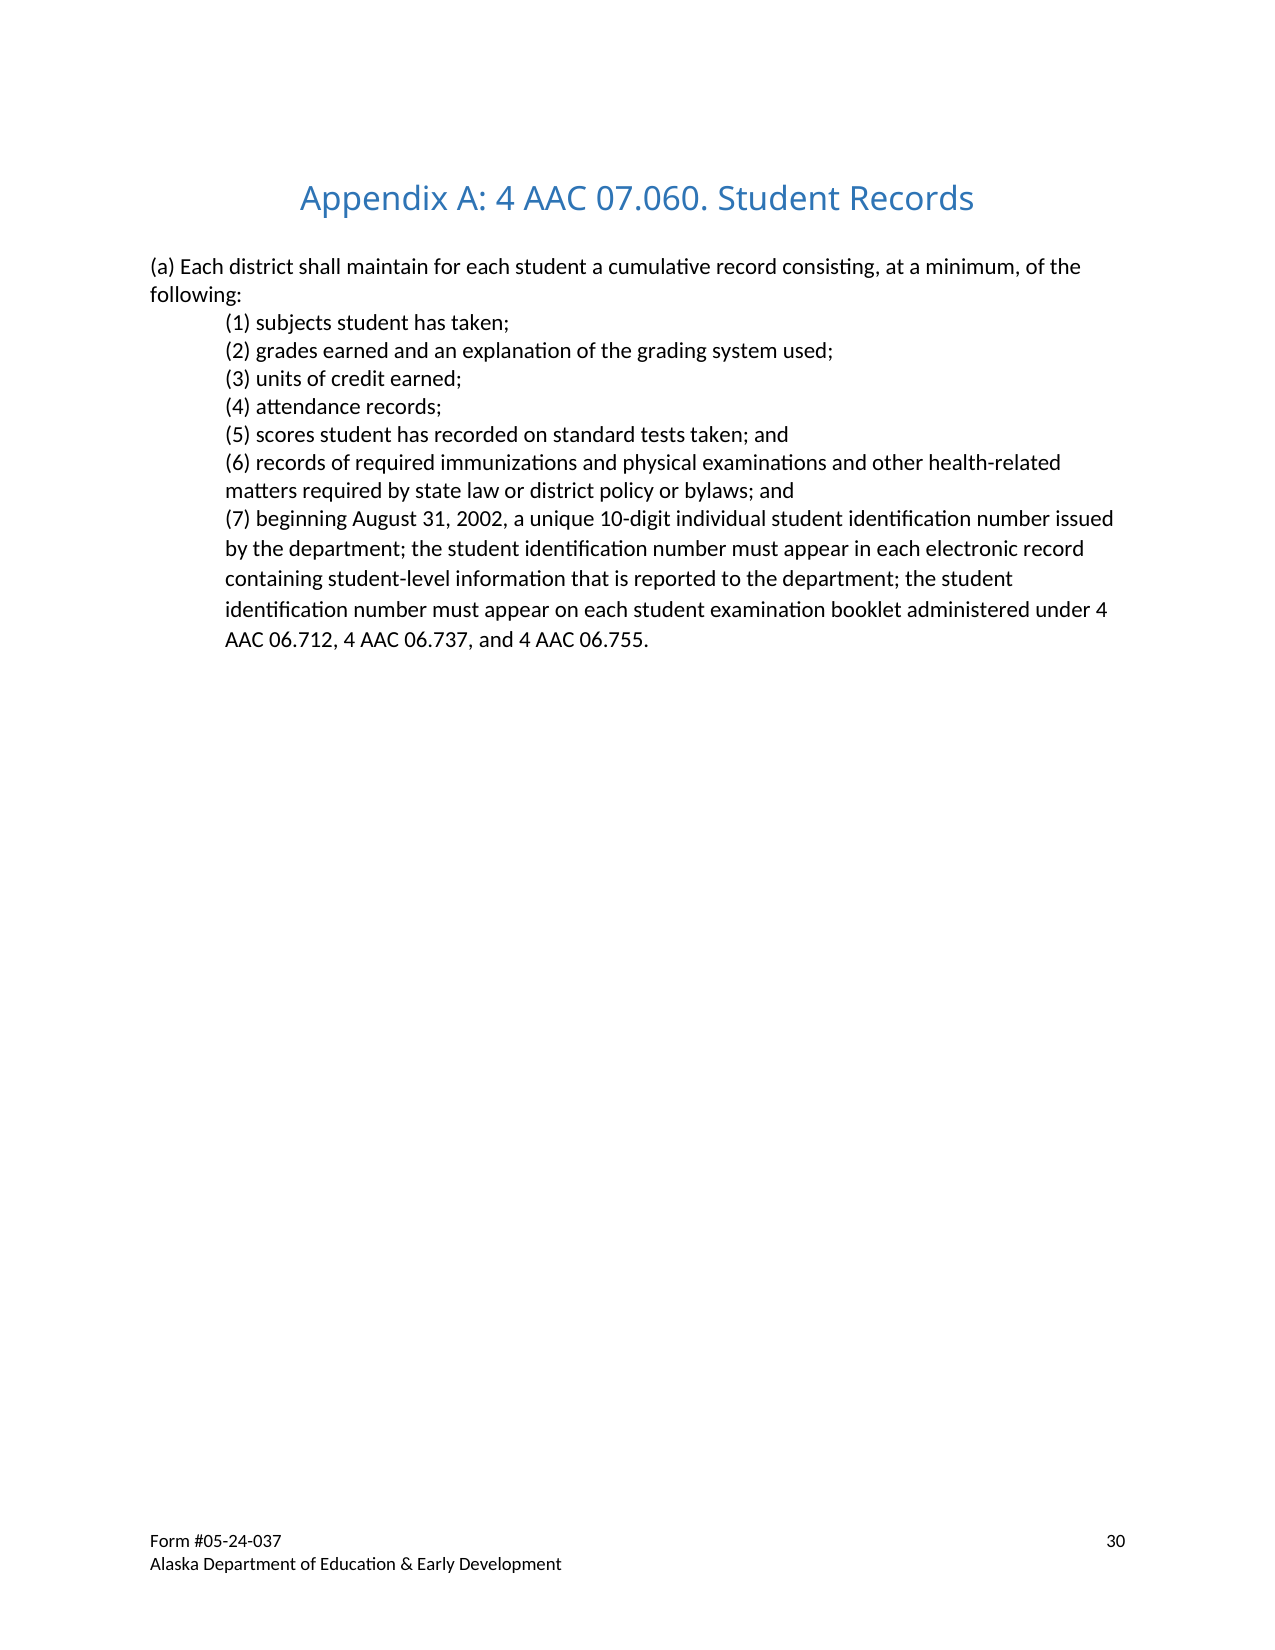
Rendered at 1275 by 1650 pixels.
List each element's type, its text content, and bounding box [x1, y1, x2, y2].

text (2) grades earned and an explanation of the grading system used; [225, 336, 1125, 364]
text (4) attendance records; [225, 392, 1125, 420]
text (1) subjects student has taken; [225, 308, 1125, 336]
text (6) records of required immunizations and physical examinations and other health-related matters required by state law or district policy or bylaws; and [225, 448, 1125, 504]
text (3) units of credit earned; [225, 364, 1125, 392]
subtitle Appendix A: 4 AAC 07.060. Student Records [150, 175, 1125, 220]
text (a) Each district shall maintain for each student a cumulative record consisting, at a minimum, of the following: [150, 252, 1125, 308]
text (7) beginning August 31, 2002, a unique 10-digit individual student identification number issued by the department; the student identification number must appear in each electronic record containing student-level information that is reported to the department; the student identification number must appear on each student examination booklet administered under 4 AAC 06.712, 4 AAC 06.737, and 4 AAC 06.755. [150, 504, 1125, 653]
text (5) scores student has recorded on standard tests taken; and [225, 420, 1125, 448]
